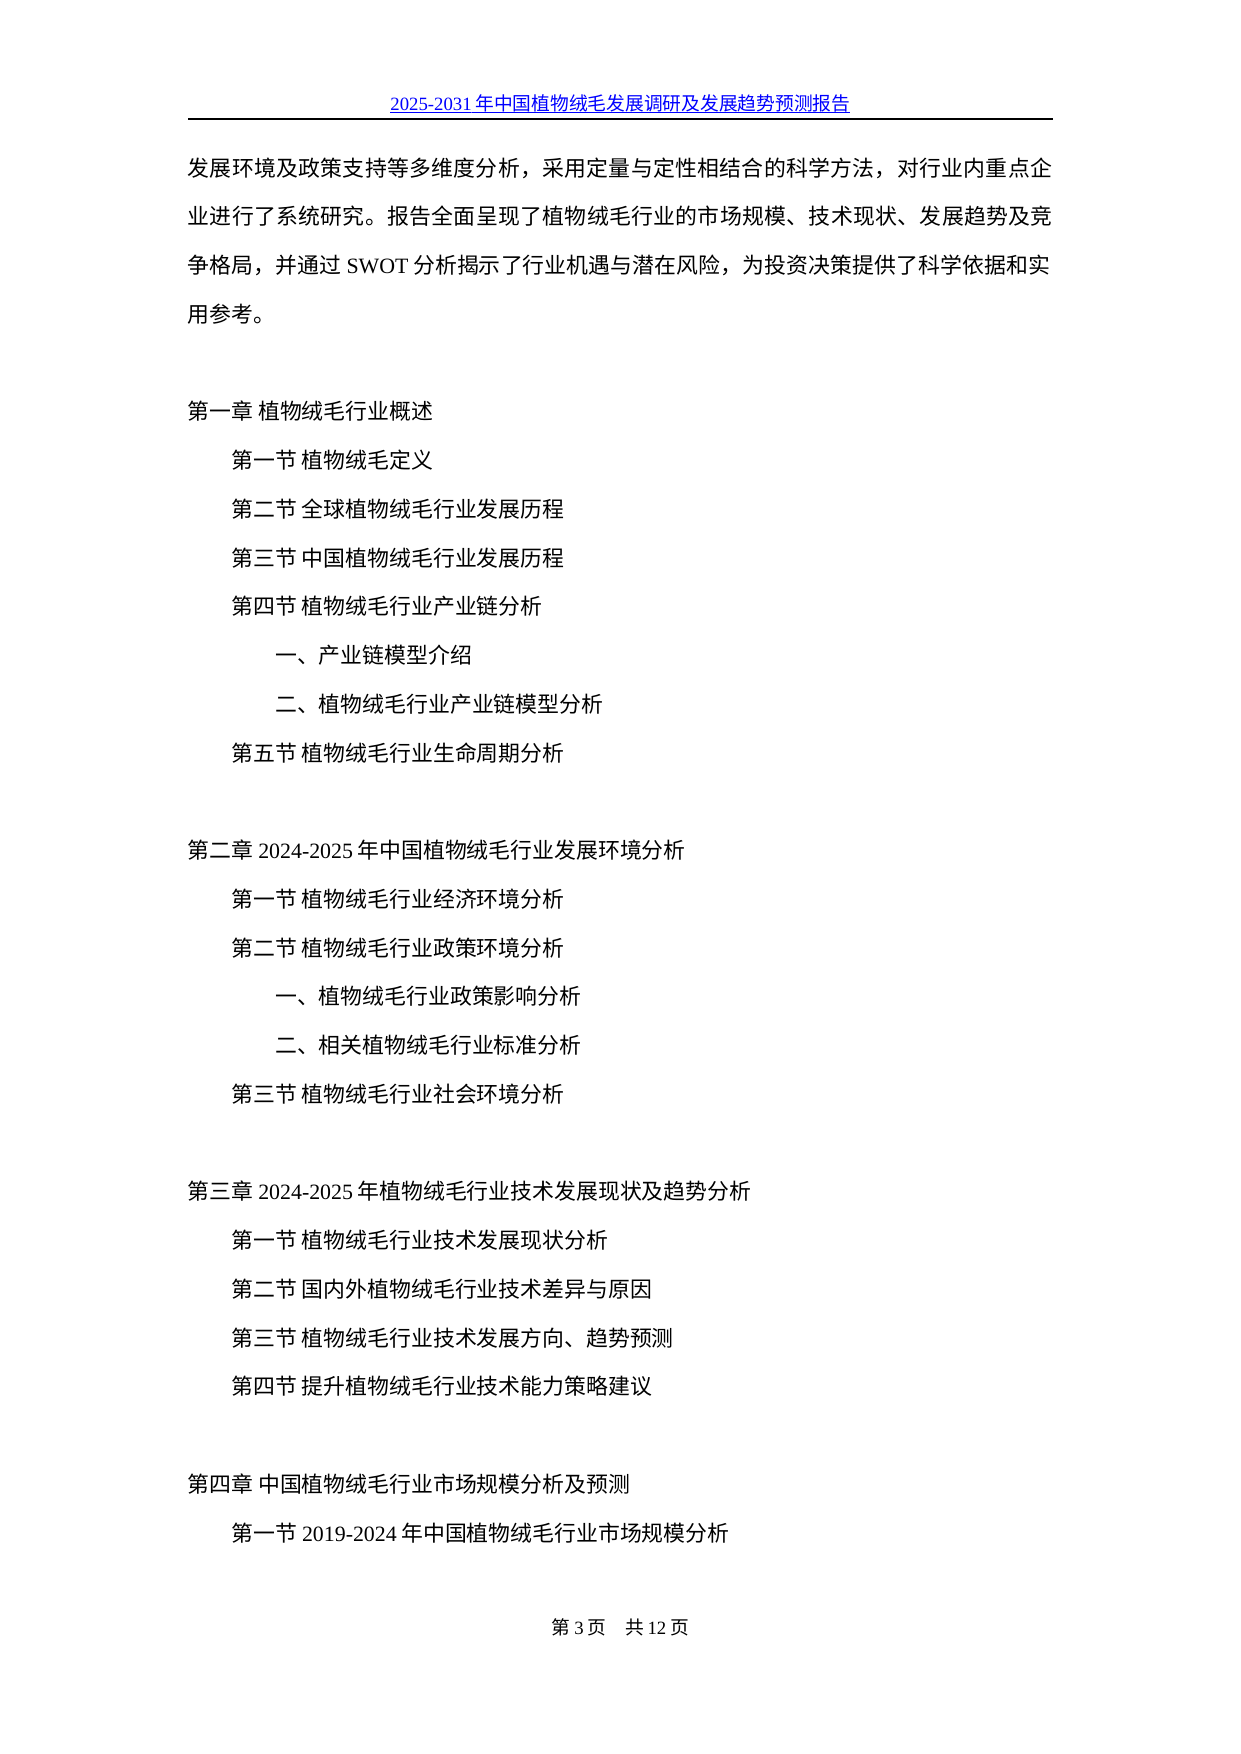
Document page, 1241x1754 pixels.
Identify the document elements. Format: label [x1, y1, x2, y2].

text [187, 150, 1053, 1548]
